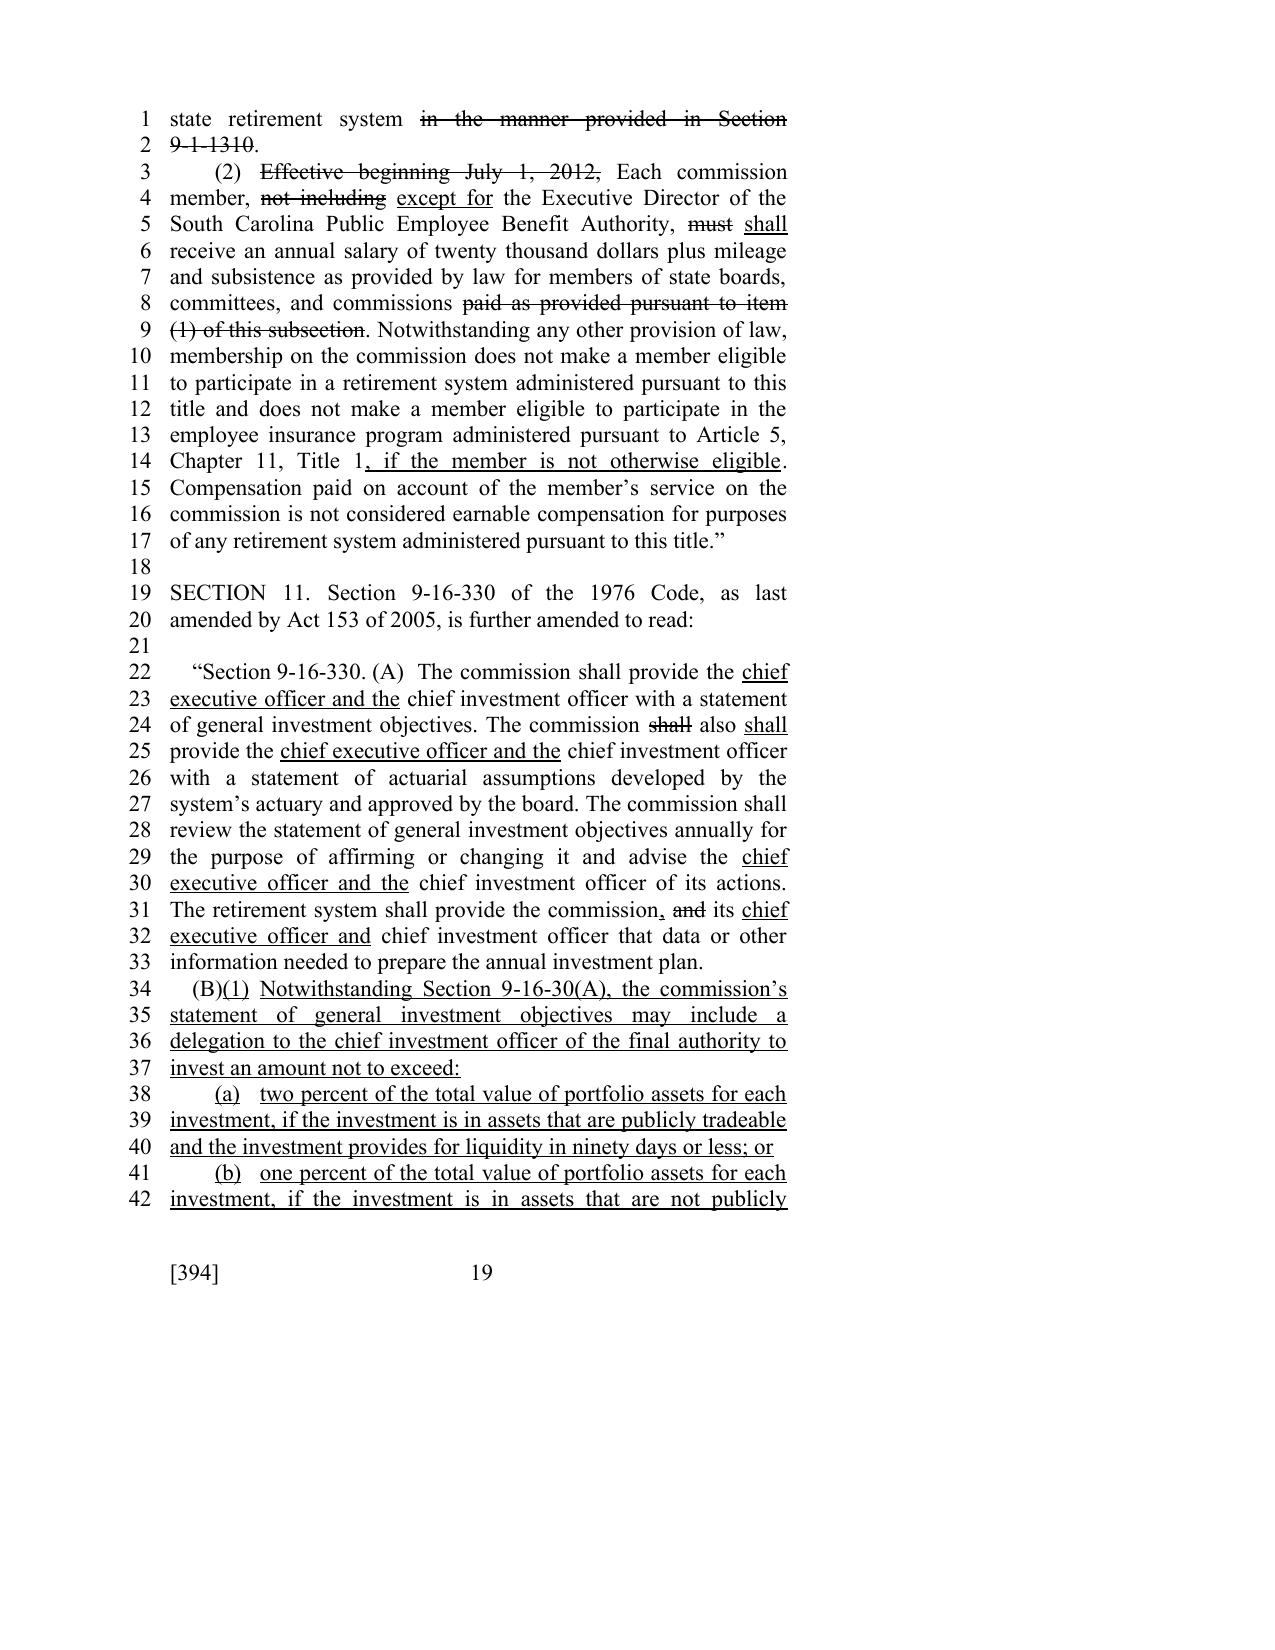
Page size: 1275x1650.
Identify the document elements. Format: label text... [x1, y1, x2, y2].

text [169, 1159, 787, 1208]
text (B)(1) Notwithstanding Section 9-16-30(A), the commission’s statement of general investment objectives may include a delegation to the chief investment officer of the final authority to invest an amount not to exceed: [169, 1025, 787, 1050]
text (B)(1) Notwithstanding Section 9-16-30(A), the commission’s statement of general investment objectives may include a delegation to the chief investment officer of the final authority to invest an amount not to exceed: [169, 1051, 787, 1080]
text (a) two percent of the total value of portfolio assets for each investment, if the investment is in assets that are publicly tradeable and the investment provides for liquidity in ninety days or less; or [169, 1130, 787, 1159]
text SECTION 11. Section 9-16-330 of the 1976 Code, as last amended by Act 153 of 2005, is further amended to read: [169, 579, 787, 632]
text (2) Effective beginning July 1, 2012, Each commission member, not including except for the Executive Director of the South Carolina Public Employee Benefit Authority, must shall receive an annual salary of twenty thousand dollars plus mileage and subsistence as provided by law for members of state boards, committees, and commissions paid as provided pursuant to item (1) of this subsection. Notwithstanding any other provision of law, membership on the commission does not make a member eligible to participate in a retirement system administered pursuant to this title and does not make a member eligible to participate in the employee insurance program administered pursuant to Article 5, Chapter 11, Title 1, if the member is not otherwise eligible. Compensation paid on account of the member’s service on the commission is not considered earnable compensation for purposes of any retirement system administered pursuant to this title.” [169, 158, 787, 553]
text (a) two percent of the total value of portfolio assets for each investment, if the investment is in assets that are publicly tradeable and the investment provides for liquidity in ninety days or less; or [169, 1080, 787, 1129]
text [169, 105, 787, 158]
text “Section 9-16-330. (A) The commission shall provide the chief executive officer and the chief investment officer with a statement of general investment objectives. The commission shall also shall provide the chief executive officer and the chief investment officer with a statement of actuarial assumptions developed by the system’s actuary and approved by the board. The commission shall review the statement of general investment objectives annually for the purpose of affirming or changing it and advise the chief executive officer and the chief investment officer of its actions. The retirement system shall provide the commission, and its chief executive officer and chief investment officer that data or other information needed to prepare the annual investment plan. [169, 658, 787, 975]
text (B)(1) Notwithstanding Section 9-16-30(A), the commission’s statement of general investment objectives may include a delegation to the chief investment officer of the final authority to invest an amount not to exceed: [169, 975, 787, 1024]
